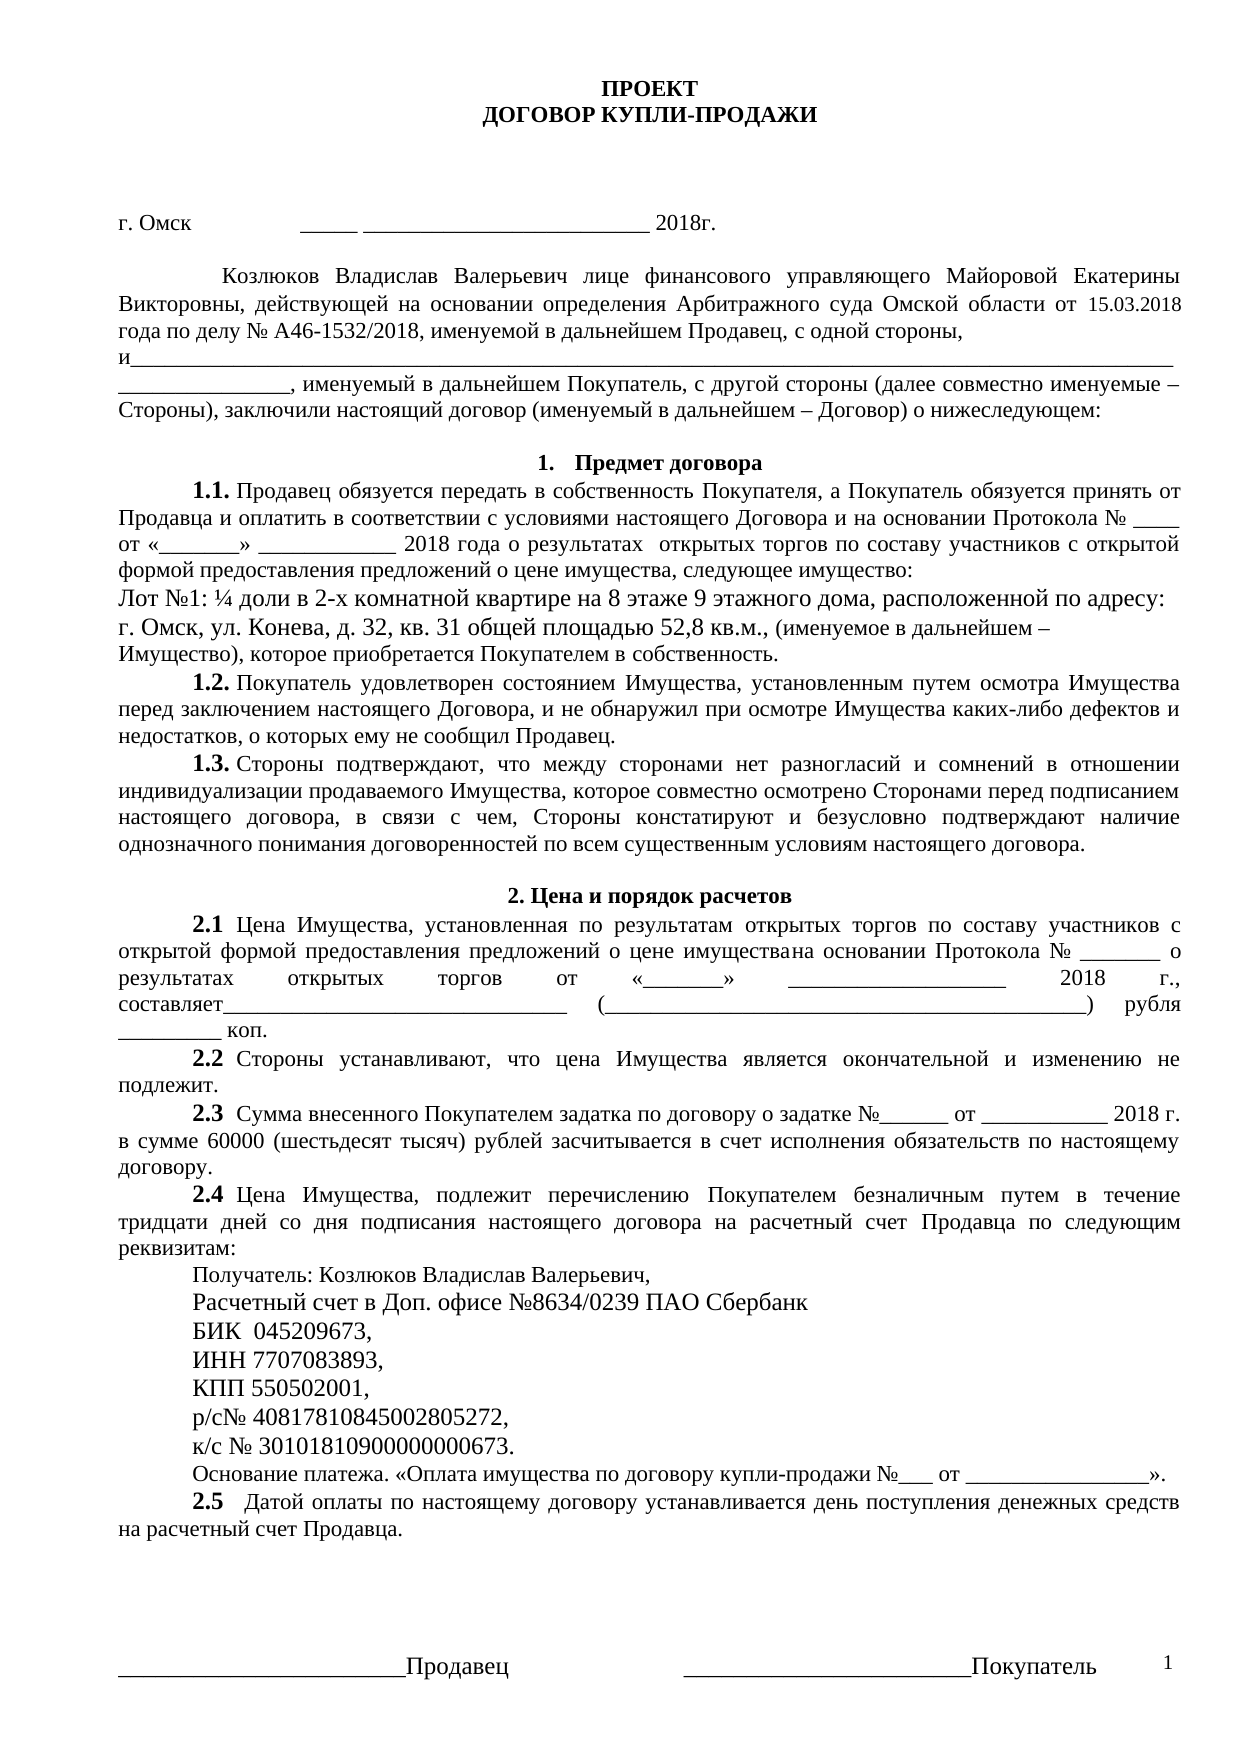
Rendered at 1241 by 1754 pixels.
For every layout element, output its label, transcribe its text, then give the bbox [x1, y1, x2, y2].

text г. Омск _____ _________________________ 2018г. [118, 209, 1181, 235]
list Покупатель удовлетворен состоянием Имущества, установленным путем осмотра Имущества перед заключением настоящего Договора, и не обнаружил при осмотре Имущества каких-либо дефектов и недостатков, о которых ему не сообщил Продавец. [118, 667, 1181, 748]
text Основание платежа. «Оплата имущества по договору купли-продажи №___ от ________________». [118, 1460, 1181, 1486]
text Козлюков Владислав Валерьевич лице финансового управляющего Майоровой Екатерины Викторовны, действующей на основании определения Арбитражного суда Омской области от 15.03.2018 года по делу № А46-1532/2018, именуемой в дальнейшем Продавец, с одной стороны, [118, 262, 1181, 343]
text 2. Цена и порядок расчетов [118, 882, 1181, 909]
text р/с№ 40817810845002805272, [192, 1402, 1181, 1431]
list Цена Имущества, установленная по результатам открытых торгов по составу участников с открытой формой предоставления предложений о цене имуществана основании Протокола № _______ о результатах открытых торгов от «_______» ___________________ 2018 г., составляет______________________________ (__________________________________________) рубля _________ коп. [118, 909, 1181, 1043]
text и__________________________________________________________________________________________________________, именуемый в дальнейшем Покупатель, с другой стороны (далее совместно именуемые – Стороны), заключили настоящий договор (именуемый в дальнейшем – Договор) о нижеследующем: [118, 343, 1181, 422]
text Лот №1: ¼ доли в 2-х комнатной квартире на 8 этаже 9 этажного дома, расположенной по адресу: г. Омск, ул. Конева, д. 32, кв. 31 общей площадью 52,8 кв.м., (именуемое в дальнейшем – Имущество), которое приобретается Покупателем в собственность. [118, 583, 1181, 667]
text ИНН 7707083893, [192, 1345, 1181, 1373]
text к/с № 30101810900000000673. [192, 1431, 1181, 1460]
text КПП 550502001, [192, 1373, 1181, 1402]
list Продавец обязуется передать в собственность Покупателя, а Покупатель обязуется принять от Продавца и оплатить в соответствии с условиями настоящего Договора и на основании Протокола № ____ от «_______» ____________ 2018 года о результатах открытых торгов по составу участников с открытой формой предоставления предложений о цене имущества, следующее имущество: [118, 475, 1181, 583]
text БИК 045209673, [192, 1316, 1181, 1345]
text Расчетный счет в Доп. офисе №8634/0239 ПАО Сбербанк [192, 1287, 1181, 1316]
list Сумма внесенного Покупателем задатка по договору о задатке №______ от ___________ 2018 г. в сумме 60000 (шестьдесят тысяч) рублей засчитывается в счет исполнения обязательств по настоящему договору. [118, 1098, 1181, 1179]
list Стороны подтверждают, что между сторонами нет разногласий и сомнений в отношении индивидуализации продаваемого Имущества, которое совместно осмотрено Сторонами перед подписанием настоящего договора, в связи с чем, Стороны констатируют и безусловно подтверждают наличие однозначного понимания договоренностей по всем существенным условиям настоящего договора. [118, 748, 1181, 856]
list Датой оплаты по настоящему договору устанавливается день поступления денежных средств на расчетный счет Продавца. [118, 1486, 1181, 1541]
text ПРОЕКТ [118, 75, 1181, 101]
list Стороны устанавливают, что цена Имущества является окончательной и изменению не подлежит. [118, 1043, 1181, 1098]
list Предмет договора [118, 449, 1181, 475]
text Получатель: Козлюков Владислав Валерьевич, [118, 1261, 1181, 1287]
text ДОГОВОР КУПЛИ-ПРОДАЖИ [118, 101, 1181, 128]
list Цена Имущества, подлежит перечислению Покупателем безналичным путем в течение тридцати дней со дня подписания настоящего договора на расчетный счет Продавца по следующим реквизитам: [118, 1179, 1181, 1261]
